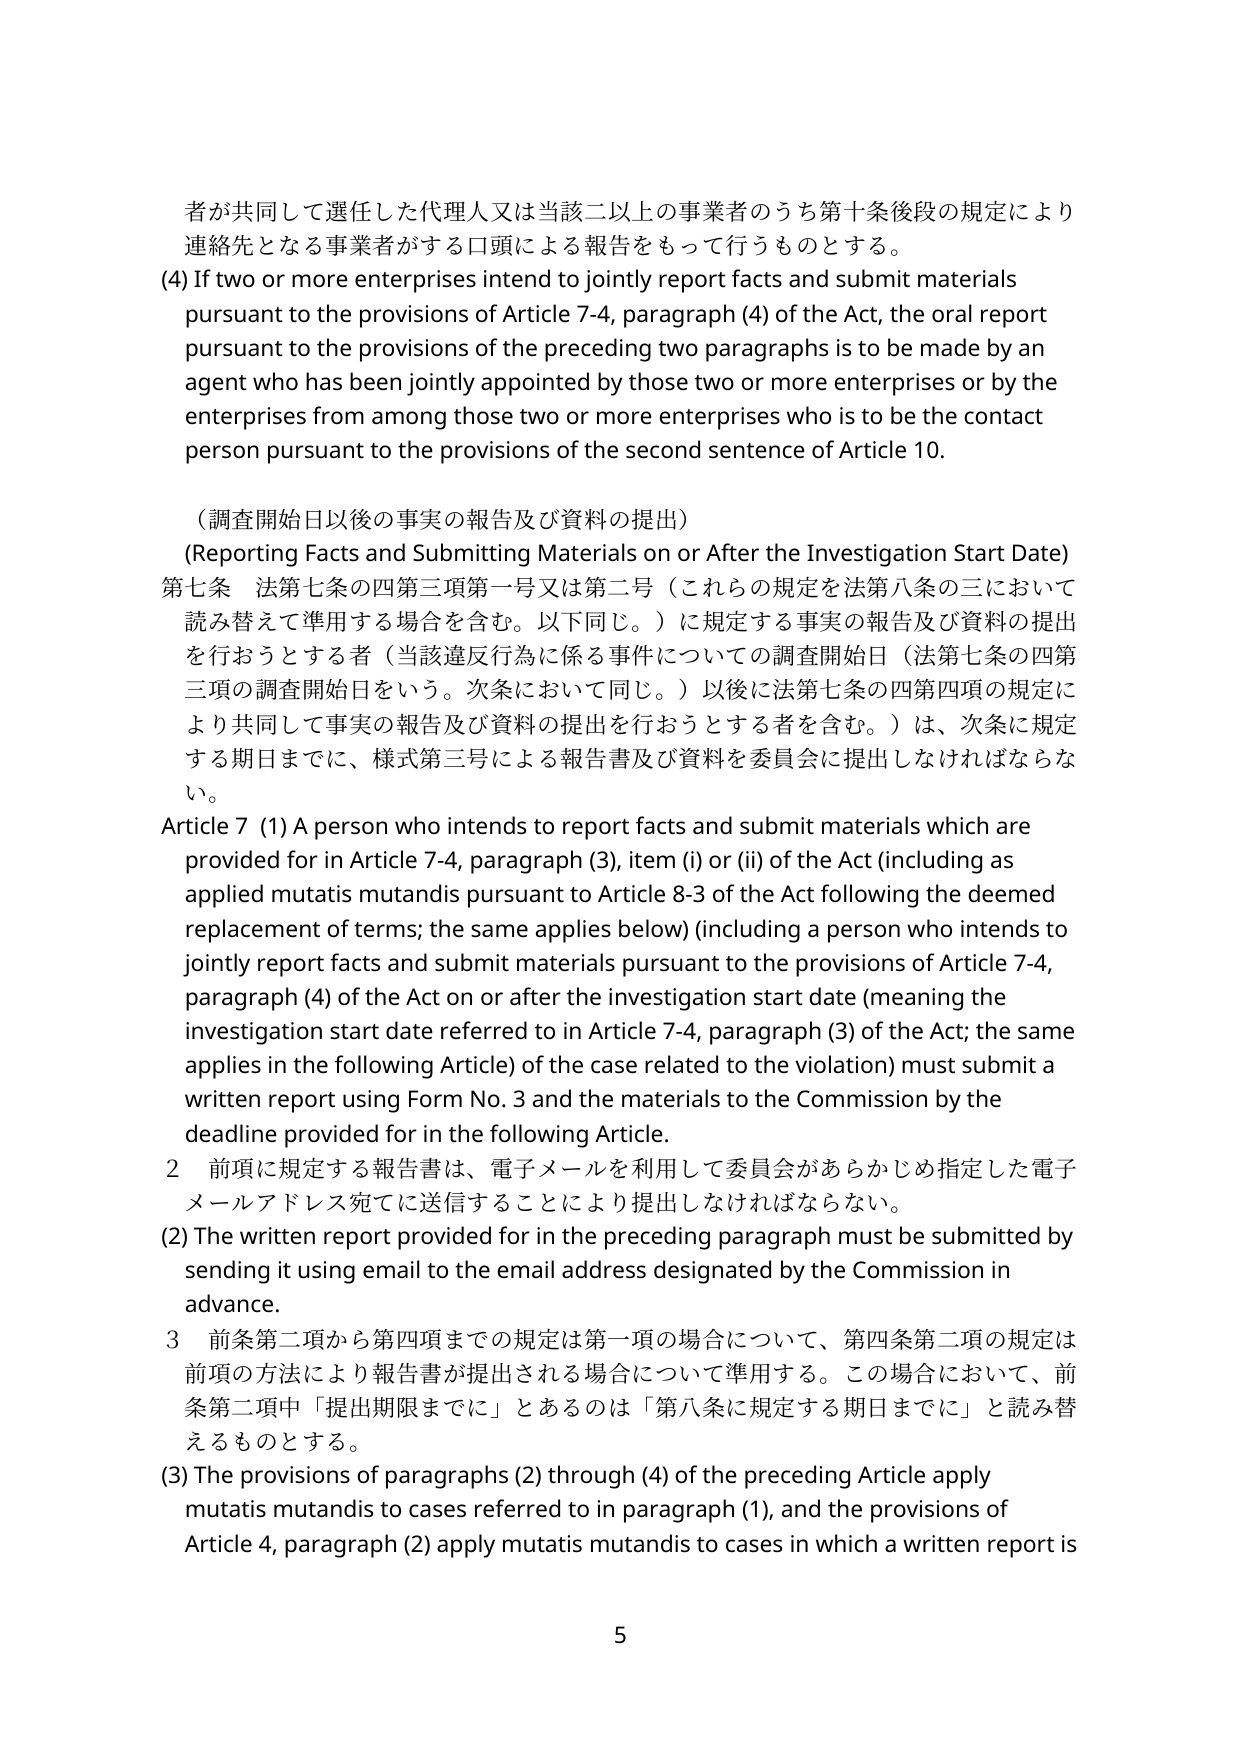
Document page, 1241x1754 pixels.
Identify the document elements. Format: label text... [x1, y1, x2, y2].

text （調査開始日以後の事実の報告及び資料の提出） [184, 501, 1079, 535]
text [161, 194, 1079, 262]
text (2) The written report provided for in the preceding paragraph must be submitted by sending it using email to the email address designated by the Commission in advance. [161, 1219, 1079, 1321]
text 第七条 法第七条の四第三項第一号又は第二号（これらの規定を法第八条の三において読み替えて準用する場合を含む。以下同じ。）に規定する事実の報告及び資料の提出を行おうとする者（当該違反行為に係る事件についての調査開始日（法第七条の四第三項の調査開始日をいう。次条において同じ。）以後に法第七条の四第四項の規定により共同して事実の報告及び資料の提出を行おうとする者を含む。）は、次条に規定する期日までに、様式第三号による報告書及び資料を委員会に提出しなければならない。 [161, 569, 1079, 809]
text (4) If two or more enterprises intend to jointly report facts and submit materials pursuant to the provisions of Article 7-4, paragraph (4) of the Act, the oral report pursuant to the provisions of the preceding two paragraphs is to be made by an agent who has been jointly appointed by those two or more enterprises or by the enterprises from among those two or more enterprises who is to be the contact person pursuant to the provisions of the second sentence of Article 10. [161, 262, 1079, 467]
text Article 7 (1) A person who intends to report facts and submit materials which are provided for in Article 7-4, paragraph (3), item (i) or (ii) of the Act (including as applied mutatis mutandis pursuant to Article 8-3 of the Act following the deemed replacement of terms; the same applies below) (including a person who intends to jointly report facts and submit materials pursuant to the provisions of Article 7-4, paragraph (4) of the Act on or after the investigation start date (meaning the investigation start date referred to in Article 7-4, paragraph (3) of the Act; the same applies in the following Article) of the case related to the violation) must submit a written report using Form No. 3 and the materials to the Commission by the deadline provided for in the following Article. [161, 809, 1079, 1150]
text ２ 前項に規定する報告書は、電子メールを利用して委員会があらかじめ指定した電子メールアドレス宛てに送信することにより提出しなければならない。 [161, 1150, 1079, 1219]
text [161, 1458, 1079, 1560]
text ３ 前条第二項から第四項までの規定は第一項の場合について、第四条第二項の規定は前項の方法により報告書が提出される場合について準用する。この場合において、前条第二項中「提出期限までに」とあるのは「第八条に規定する期日までに」と読み替えるものとする。 [161, 1321, 1079, 1458]
text (Reporting Facts and Submitting Materials on or After the Investigation Start Date) [184, 535, 1079, 569]
